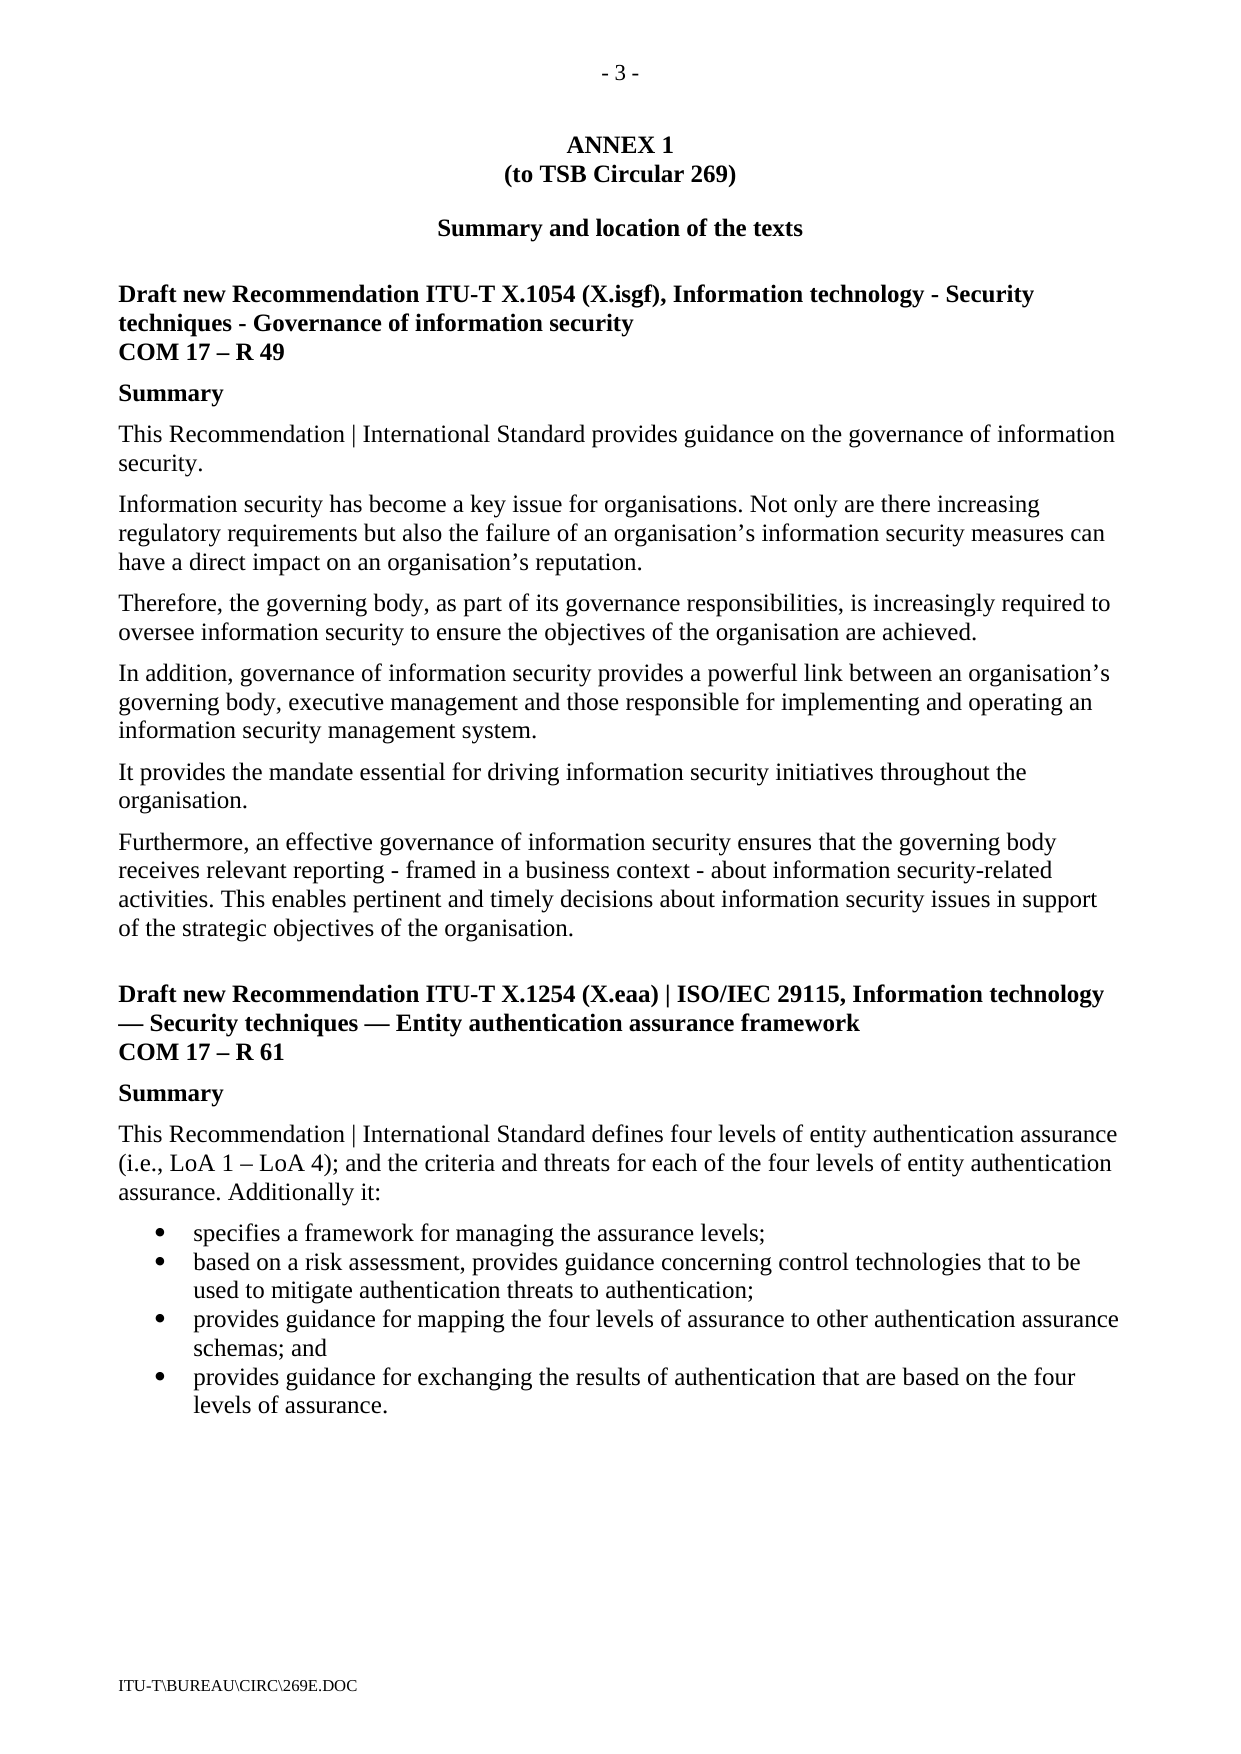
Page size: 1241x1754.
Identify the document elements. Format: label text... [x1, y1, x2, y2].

text This Recommendation | International Standard provides guidance on the governance of information security. [118, 419, 1122, 477]
text Summary [118, 378, 1122, 407]
list provides guidance for mapping the four levels of assurance to other authentication assurance schemas; and [156, 1304, 1122, 1362]
text Summary [118, 1078, 1122, 1107]
text Draft new Recommendation ITU-T X.1254 (X.eaa) | ISO/IEC 29115, Information technology — Security techniques — Entity authentication assurance framework COM 17 – R 61 [118, 979, 1122, 1066]
list specifies a framework for managing the assurance levels; [156, 1218, 1122, 1247]
text In addition, governance of information security provides a powerful link between an organisation’s governing body, executive management and those responsible for implementing and operating an information security management system. [118, 658, 1122, 744]
text It provides the mandate essential for driving information security initiatives throughout the organisation. [118, 757, 1122, 814]
text Draft new Recommendation ITU-T X.1054 (X.isgf), Information technology - Security techniques - Governance of information security COM 17 – R 49 [118, 279, 1122, 366]
text This Recommendation | International Standard defines four levels of entity authentication assurance (i.e., LoA 1 – LoA 4); and the criteria and threats for each of the four levels of entity authentication assurance. Additionally it: [118, 1119, 1122, 1206]
text Information security has become a key issue for organisations. Not only are there increasing regulatory requirements but also the failure of an organisation’s information security measures can have a direct impact on an organisation’s reputation. [118, 489, 1122, 576]
text Therefore, the governing body, as part of its governance responsibilities, is increasingly required to oversee information security to ensure the objectives of the organisation are achieved. [118, 588, 1122, 646]
text Summary and location of the texts [118, 213, 1122, 242]
text Furthermore, an effective governance of information security ensures that the governing body receives relevant reporting - framed in a business context - about information security-related activities. This enables pertinent and timely decisions about information security issues in support of the strategic objectives of the organisation. [118, 827, 1122, 942]
list provides guidance for exchanging the results of authentication that are based on the four levels of assurance. [156, 1362, 1122, 1419]
list based on a risk assessment, provides guidance concerning control technologies that to be used to mitigate authentication threats to authentication; [156, 1247, 1122, 1304]
text ANNEX 1 (to TSB Circular 269) [118, 131, 1122, 188]
